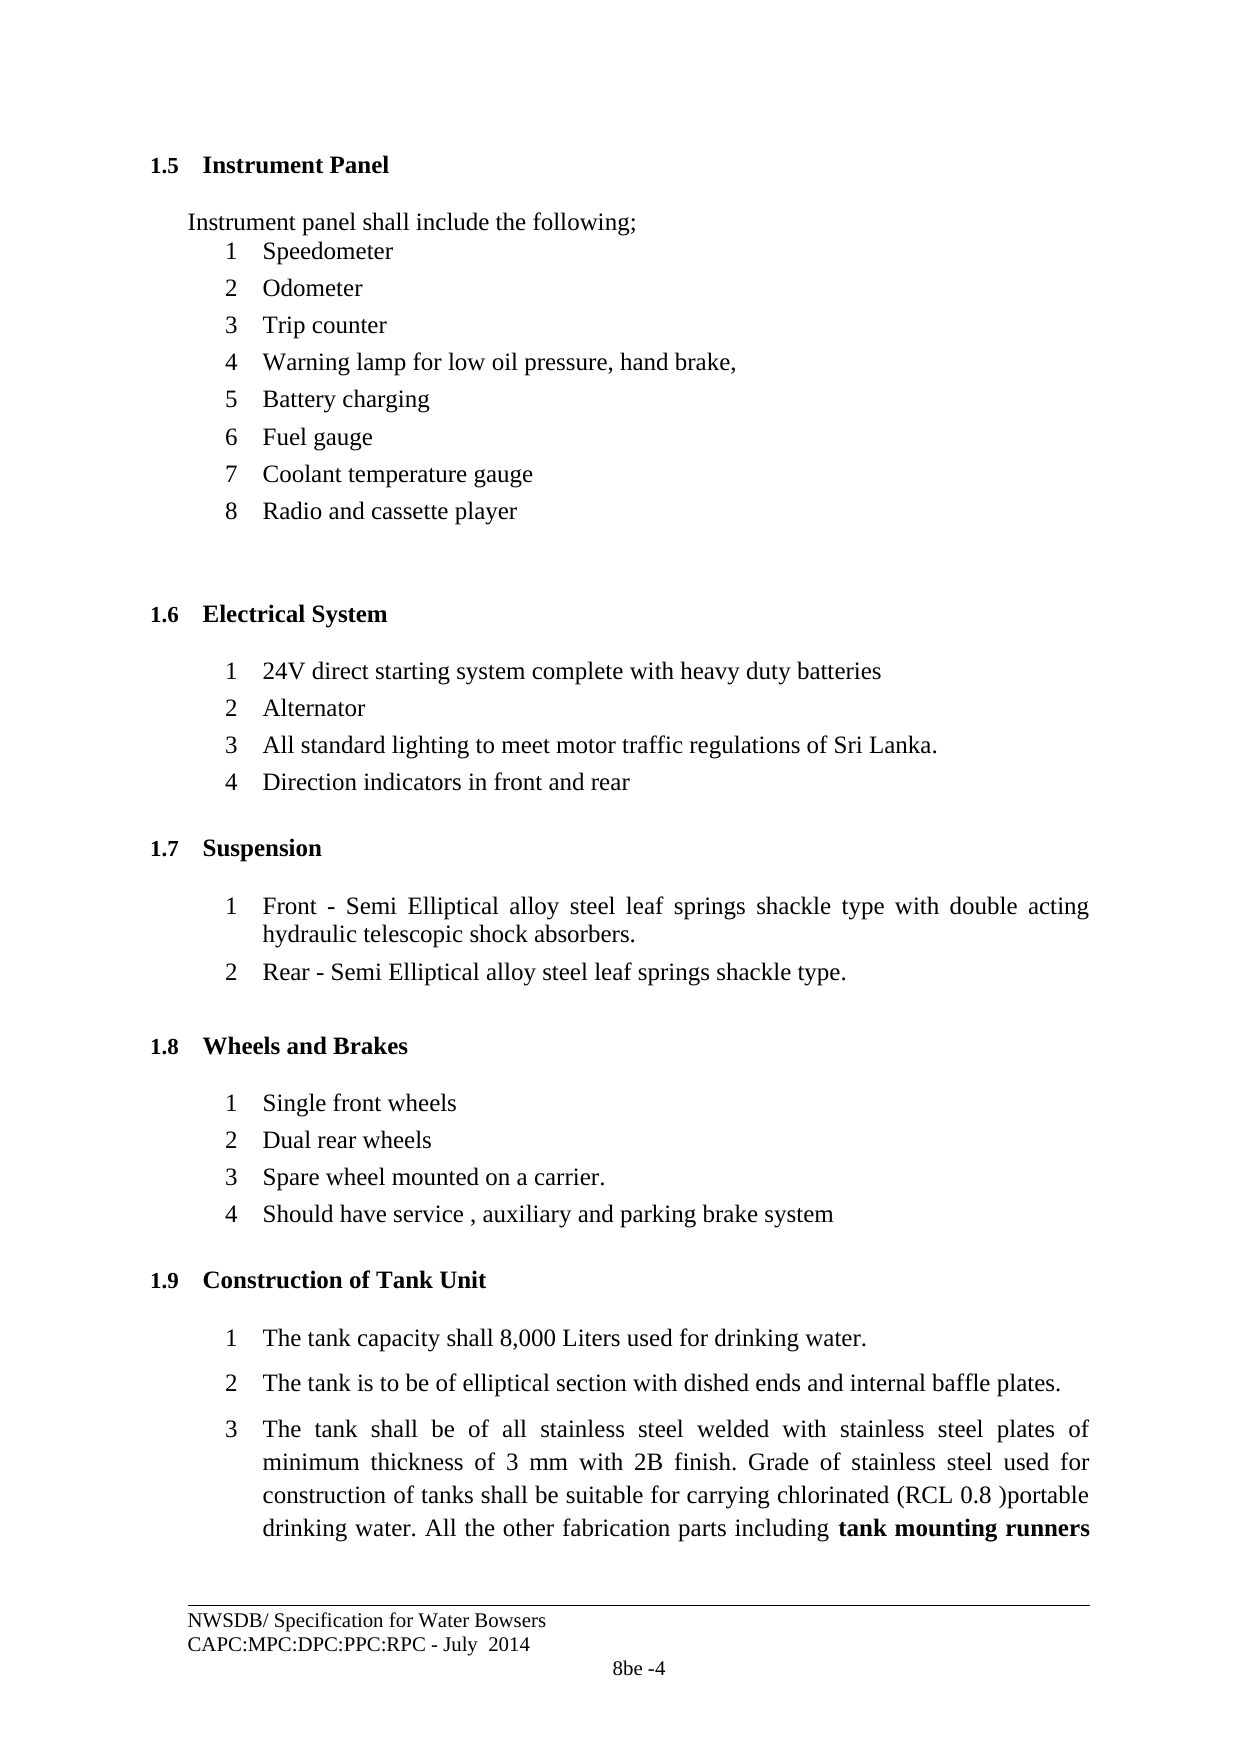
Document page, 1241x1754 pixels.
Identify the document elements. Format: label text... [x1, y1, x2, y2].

list Instrument Panel [150, 150, 1090, 179]
list The tank is to be of elliptical section with dished ends and internal baffle plates. [225, 1368, 1090, 1397]
list Speedometer [225, 236, 1090, 265]
list Coolant temperature gauge [225, 459, 1090, 487]
list Suspension [150, 833, 1090, 862]
list Construction of Tank Unit [150, 1265, 1090, 1294]
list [225, 1414, 1090, 1542]
list Trip counter [225, 310, 1090, 339]
list Odometer [225, 273, 1090, 302]
list The tank capacity shall 8,000 Liters used for drinking water. [225, 1323, 1090, 1352]
list Fuel gauge [225, 422, 1090, 450]
list Single front wheels [225, 1088, 1090, 1117]
list Alternator [225, 693, 1090, 722]
list Radio and cassette player [225, 496, 1090, 524]
list All standard lighting to meet motor traffic regulations of Sri Lanka. [225, 730, 1090, 759]
list Dual rear wheels [225, 1125, 1090, 1154]
list 24V direct starting system complete with heavy duty batteries [225, 656, 1090, 685]
list Wheels and Brakes [150, 1031, 1090, 1059]
list Electrical System [150, 599, 1090, 627]
text Instrument panel shall include the following; [187, 207, 1090, 236]
list Front - Semi Elliptical alloy steel leaf springs shackle type with double acting hydraulic telescopic shock absorbers. [225, 891, 1090, 948]
list Warning lamp for low oil pressure, hand brake, [225, 347, 1090, 376]
list Direction indicators in front and rear [225, 767, 1090, 796]
list Spare wheel mounted on a carrier. [225, 1162, 1090, 1191]
list Should have service , auxiliary and parking brake system [225, 1199, 1090, 1228]
list Rear - Semi Elliptical alloy steel leaf springs shackle type. [225, 957, 1090, 985]
list Battery charging [225, 384, 1090, 413]
